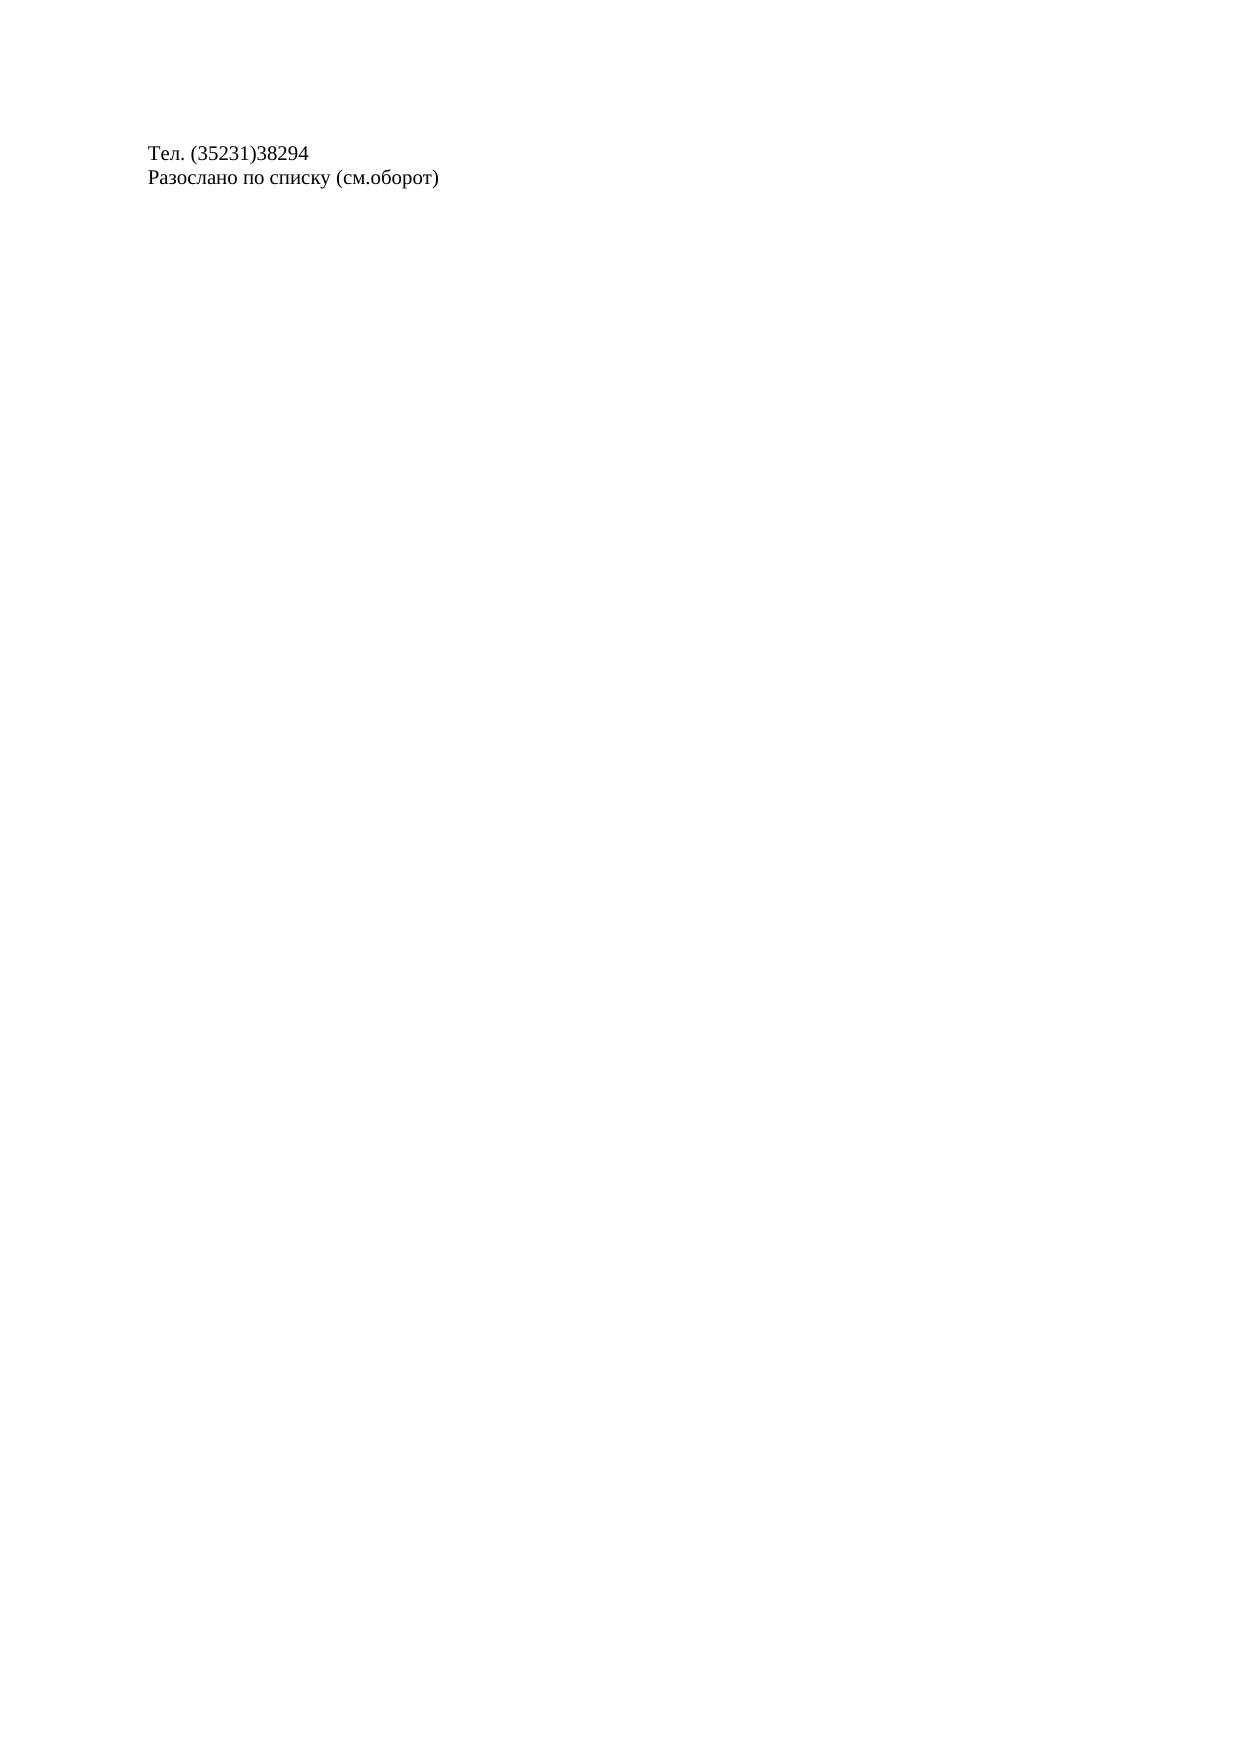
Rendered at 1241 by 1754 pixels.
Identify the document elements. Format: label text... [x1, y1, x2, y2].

text Тел. (35231)38294 [148, 141, 1152, 165]
text Разослано по списку (см.оборот) [148, 165, 1152, 189]
